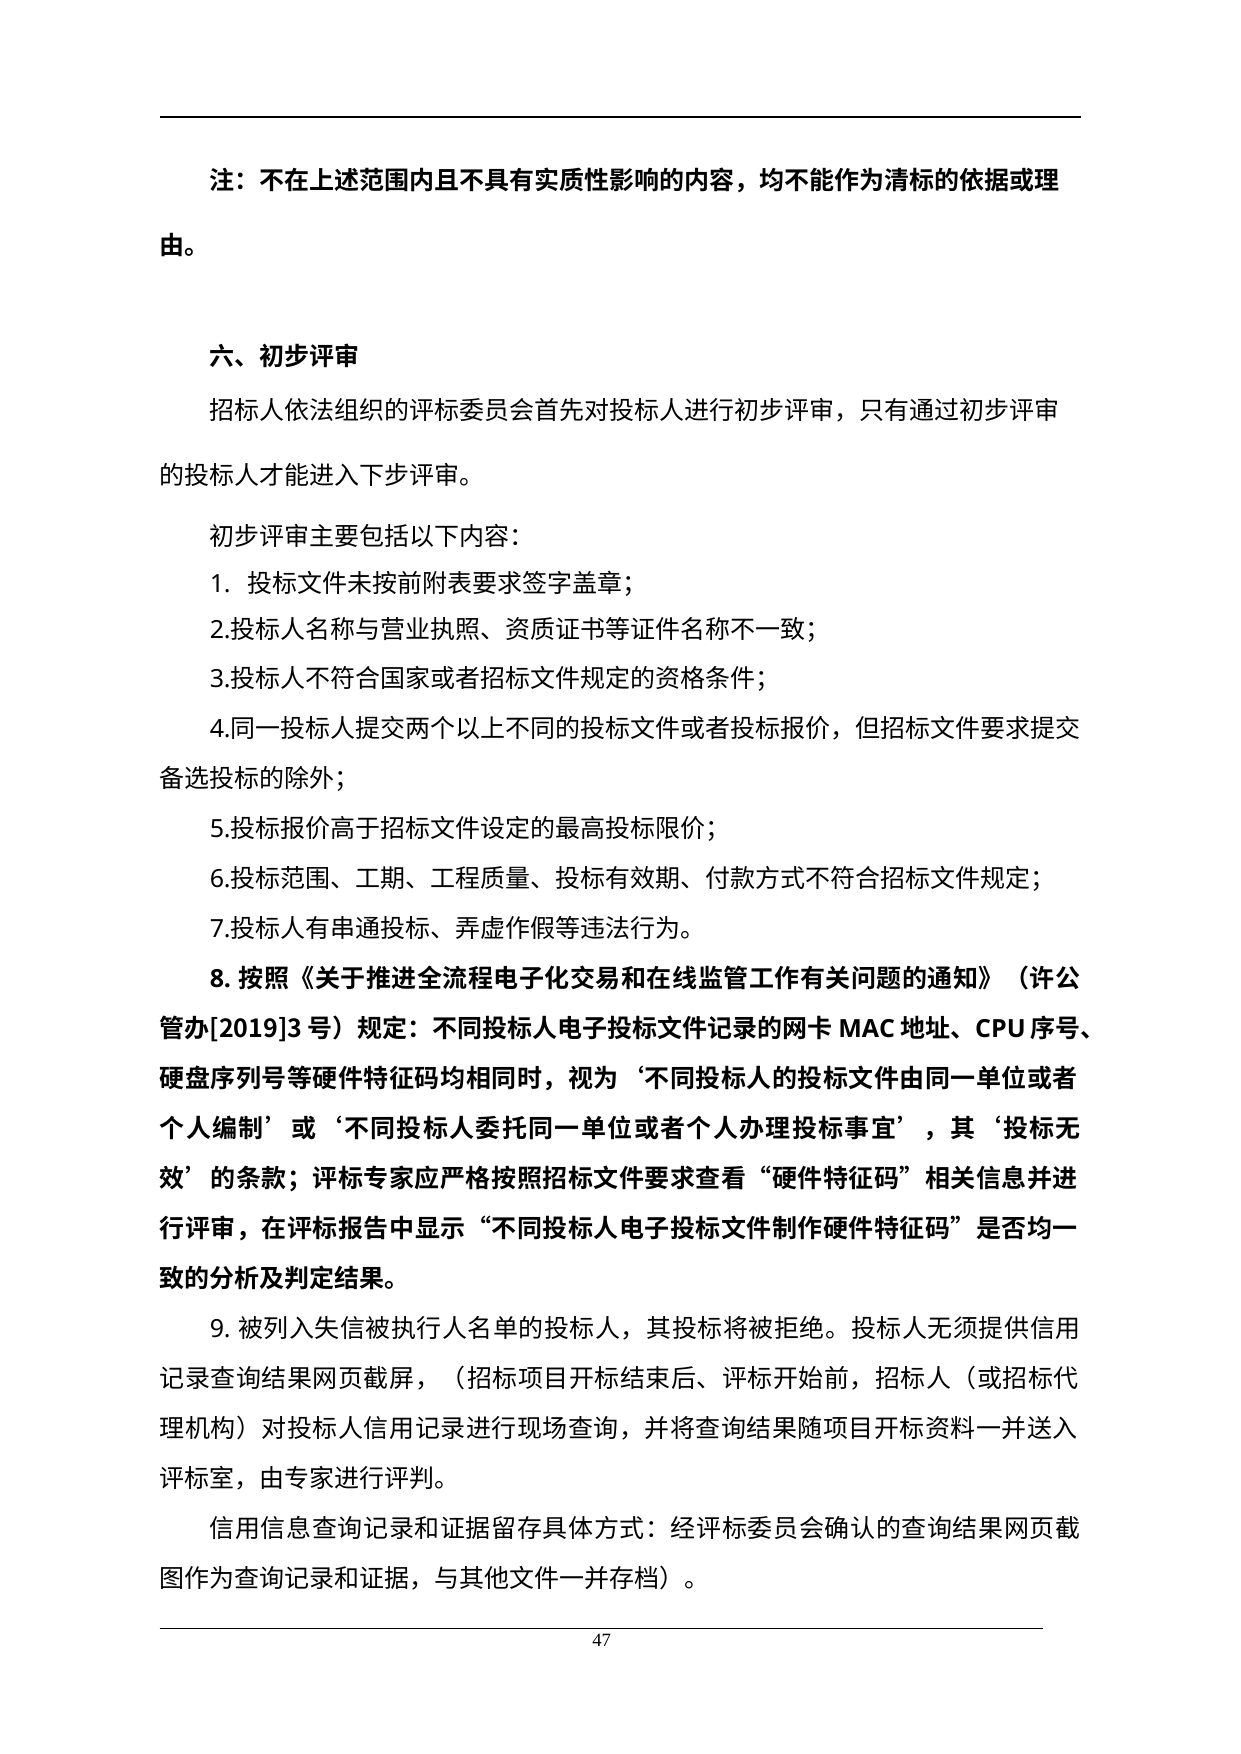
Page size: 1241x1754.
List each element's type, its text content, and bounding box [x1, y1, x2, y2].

text 7.投标人有串通投标、弄虚作假等违法行为。 [159, 897, 1081, 947]
text 2.投标人名称与营业执照、资质证书等证件名称不一致； [159, 602, 1081, 647]
text 注：不在上述范围内且不具有实质性影响的内容，均不能作为清标的依据或理由。 [159, 146, 1081, 276]
text 6.投标范围、工期、工程质量、投标有效期、付款方式不符合招标文件规定； [159, 847, 1081, 897]
text 六、初步评审 [159, 326, 1081, 376]
text 9. 被列入失信被执行人名单的投标人，其投标将被拒绝。投标人无须提供信用记录查询结果网页截屏，（招标项目开标结束后、评标开始前，招标人（或招标代理机构）对投标人信用记录进行现场查询，并将查询结果随项目开标资料一并送入评标室，由专家进行评判。 [159, 1297, 1081, 1497]
text 8. 按照《关于推进全流程电子化交易和在线监管工作有关问题的通知》（许公管办[2019]3号）规定：不同投标人电子投标文件记录的网卡MAC地址、CPU序号、硬盘序列号等硬件特征码均相同时，视为‘不同投标人的投标文件由同一单位或者个人编制’或‘不同投标人委托同一单位或者个人办理投标事宜’，其‘投标无效’的条款；评标专家应严格按照招标文件要求查看“硬件特征码”相关信息并进行评审，在评标报告中显示“不同投标人电子投标文件制作硬件特征码”是否均一致的分析及判定结果。 [159, 947, 1081, 1297]
text 招标人依法组织的评标委员会首先对投标人进行初步评审，只有通过初步评审的投标人才能进入下步评审。 [159, 376, 1081, 506]
list 投标文件未按前附表要求签字盖章； [159, 556, 1081, 602]
text 信用信息查询记录和证据留存具体方式：经评标委员会确认的查询结果网页截图作为查询记录和证据，与其他文件一并存档）。 [159, 1497, 1081, 1597]
text 3.投标人不符合国家或者招标文件规定的资格条件； [159, 647, 1081, 697]
text 5.投标报价高于招标文件设定的最高投标限价； [159, 797, 1081, 847]
text 4.同一投标人提交两个以上不同的投标文件或者投标报价，但招标文件要求提交备选投标的除外； [159, 697, 1081, 797]
text 初步评审主要包括以下内容： [159, 506, 1081, 556]
